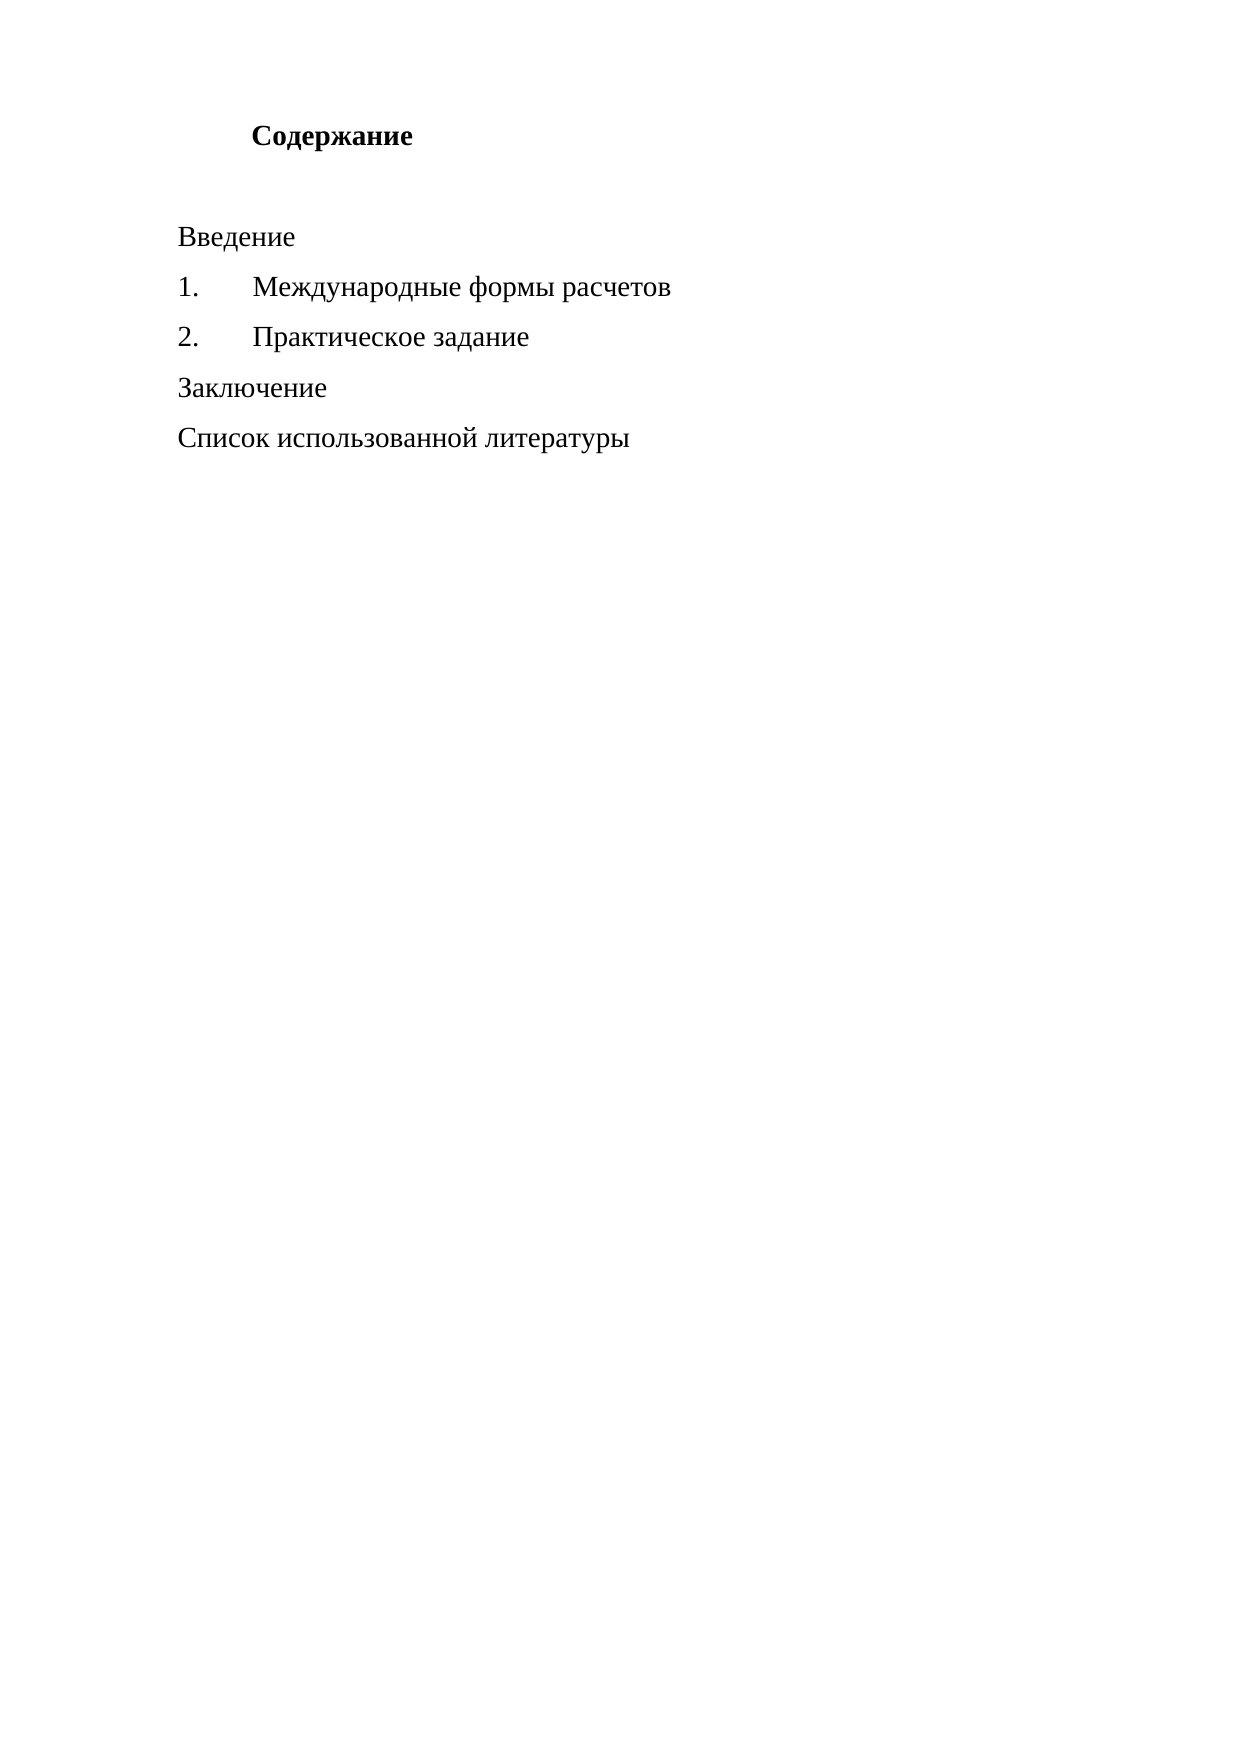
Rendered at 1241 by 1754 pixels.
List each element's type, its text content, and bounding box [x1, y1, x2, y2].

text Список использованной литературы [177, 420, 1152, 453]
list Международные формы расчетов [177, 269, 1152, 303]
text Заключение [177, 370, 1152, 403]
list Практическое задание [177, 319, 1152, 353]
text Содержание [177, 118, 1152, 152]
text Введение [177, 219, 1152, 252]
